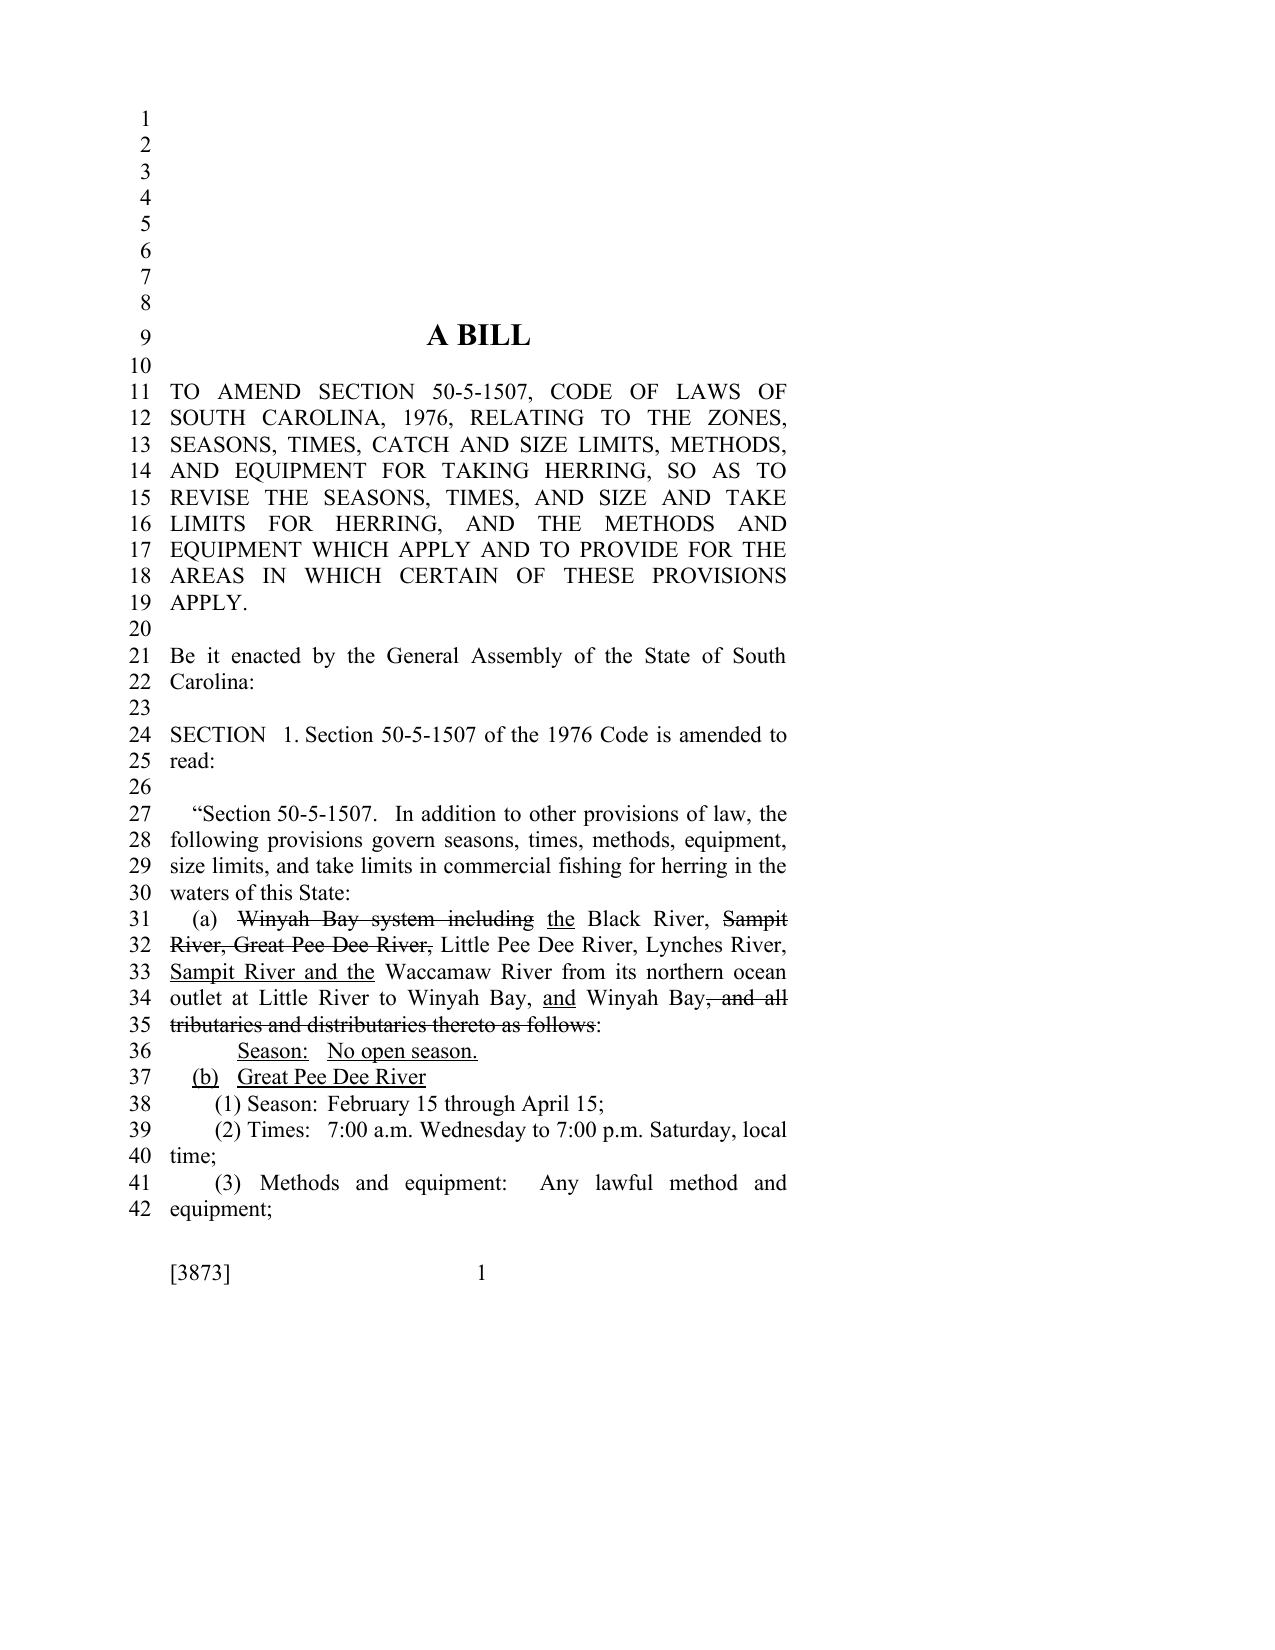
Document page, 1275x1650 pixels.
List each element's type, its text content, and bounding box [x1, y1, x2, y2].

text (3) Methods and equipment: Any lawful method and equipment; [169, 1169, 787, 1221]
text (2) Times: 7:00 a.m. Wednesday to 7:00 p.m. Saturday, local time; [169, 1116, 787, 1169]
text (b) Great Pee Dee River [169, 1063, 787, 1090]
text Be it enacted by the General Assembly of the State of South Carolina: [169, 642, 787, 694]
text A BILL [169, 316, 787, 352]
text (a) Winyah Bay system including the Black River, Sampit River, Great Pee Dee River, Little Pee Dee River, Lynches River, Sampit River and the Waccamaw River from its northern ocean outlet at Little River to Winyah Bay, and Winyah Bay, and all tributaries and distributaries thereto as follows: [169, 905, 787, 1037]
text “Section 50-5-1507. In addition to other provisions of law, the following provisions govern seasons, times, methods, equipment, size limits, and take limits in commercial fishing for herring in the waters of this State: [169, 800, 787, 905]
text Season: No open season. [169, 1037, 787, 1063]
text SECTION 1. Section 50-5-1507 of the 1976 Code is amended to read: [169, 721, 787, 773]
text TO AMEND SECTION 50-5-1507, CODE OF LAWS OF SOUTH CAROLINA, 1976, RELATING TO THE ZONES, SEASONS, TIMES, CATCH AND SIZE LIMITS, METHODS, AND EQUIPMENT FOR TAKING HERRING, SO AS TO REVISE THE SEASONS, TIMES, AND SIZE AND TAKE LIMITS FOR HERRING, AND THE METHODS AND EQUIPMENT WHICH APPLY AND TO PROVIDE FOR THE AREAS IN WHICH CERTAIN OF THESE PROVISIONS APPLY. [169, 378, 787, 615]
text (1) Season: February 15 through April 15; [169, 1090, 787, 1116]
